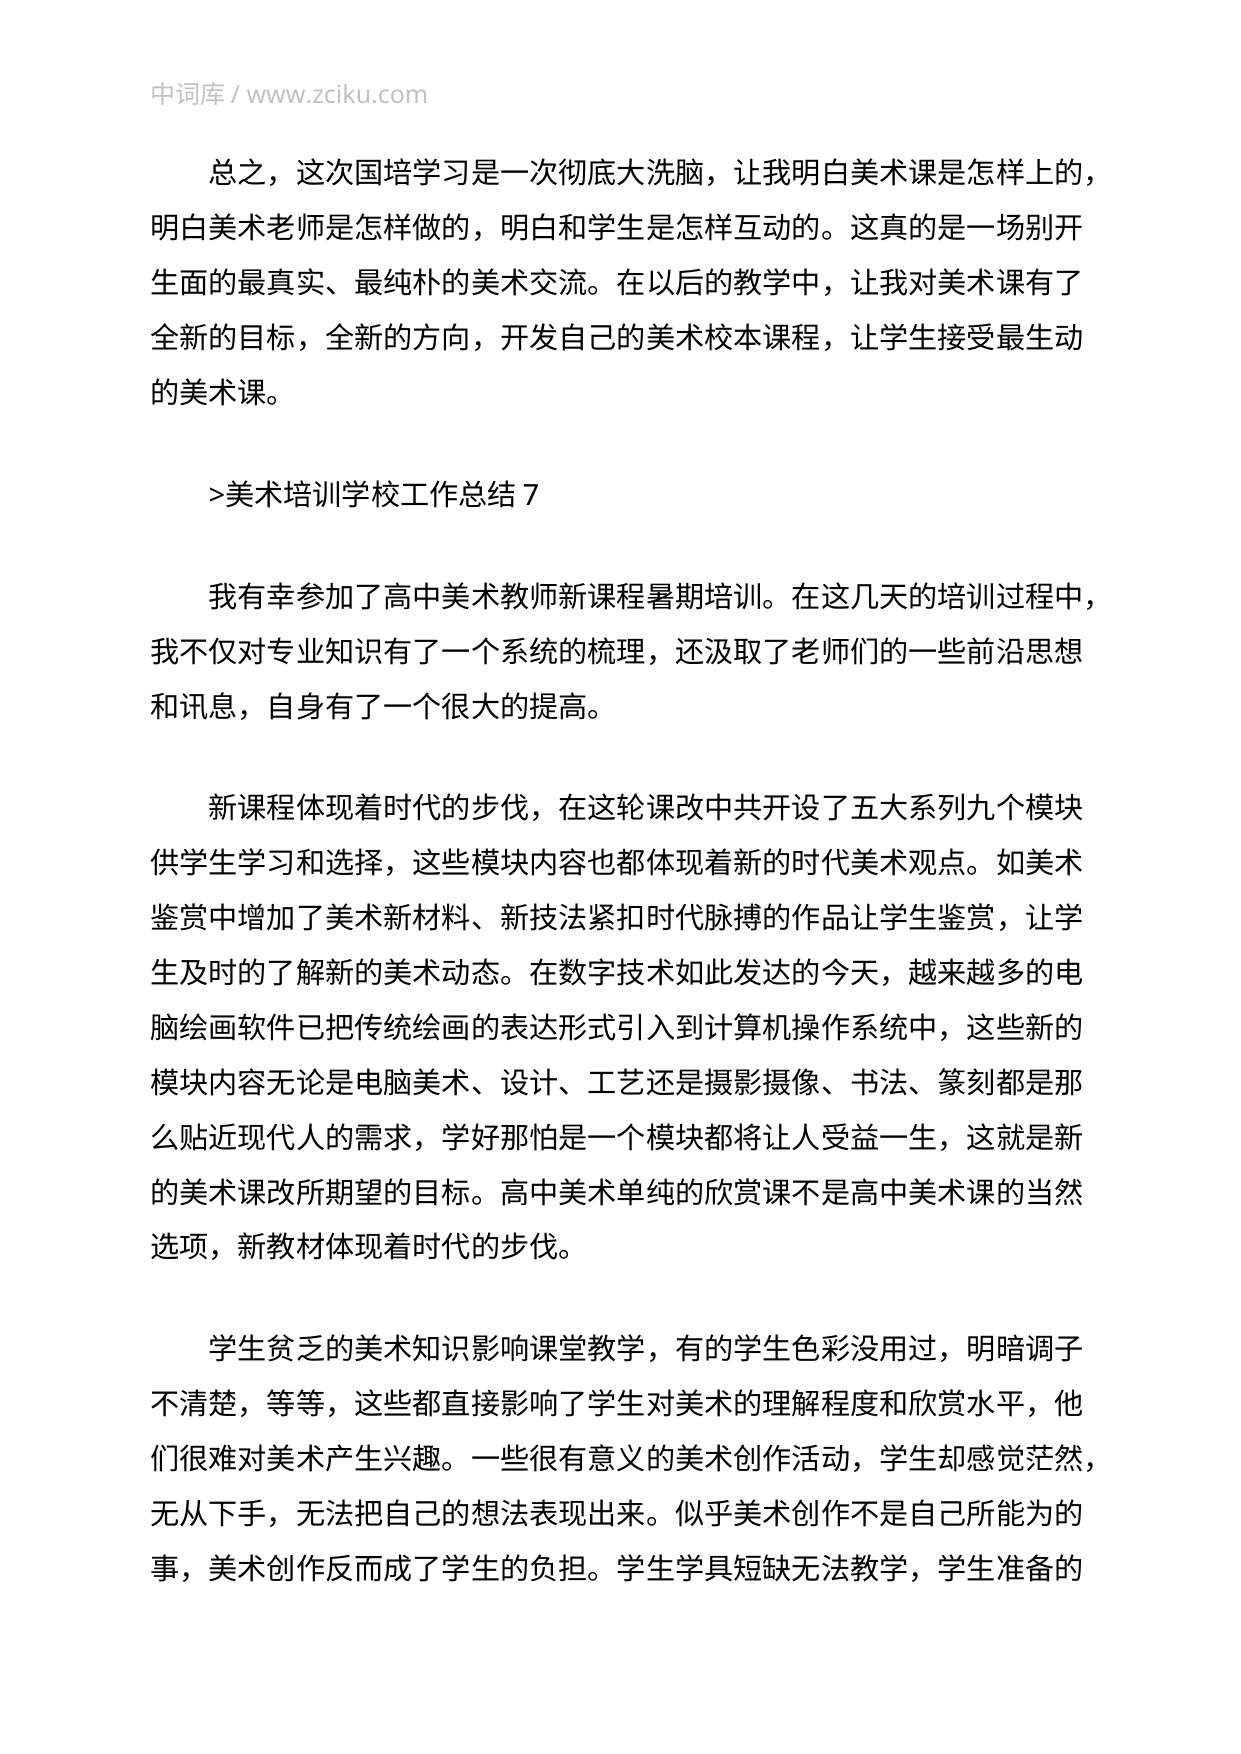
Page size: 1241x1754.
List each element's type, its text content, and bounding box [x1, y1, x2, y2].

text >美术培训学校工作总结7 [150, 471, 1090, 514]
text 总之，这次国培学习是一次彻底大洗脑，让我明白美术课是怎样上的，明白美术老师是怎样做的，明白和学生是怎样互动的。这真的是一场别开生面的最真实、最纯朴的美术交流。在以后的教学中，让我对美术课有了全新的目标，全新的方向，开发自己的美术校本课程，让学生接受最生动的美术课。 [150, 150, 1090, 412]
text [150, 1326, 1090, 1588]
text 新课程体现着时代的步伐，在这轮课改中共开设了五大系列九个模块供学生学习和选择，这些模块内容也都体现着新的时代美术观点。如美术鉴赏中增加了美术新材料、新技法紧扣时代脉搏的作品让学生鉴赏，让学生及时的了解新的美术动态。在数字技术如此发达的今天，越来越多的电脑绘画软件已把传统绘画的表达形式引入到计算机操作系统中，这些新的模块内容无论是电脑美术、设计、工艺还是摄影摄像、书法、篆刻都是那么贴近现代人的需求，学好那怕是一个模块都将让人受益一生，这就是新的美术课改所期望的目标。高中美术单纯的欣赏课不是高中美术课的当然选项，新教材体现着时代的步伐。 [150, 785, 1090, 1266]
text 我有幸参加了高中美术教师新课程暑期培训。在这几天的培训过程中，我不仅对专业知识有了一个系统的梳理，还汲取了老师们的一些前沿思想和讯息，自身有了一个很大的提高。 [150, 573, 1090, 725]
